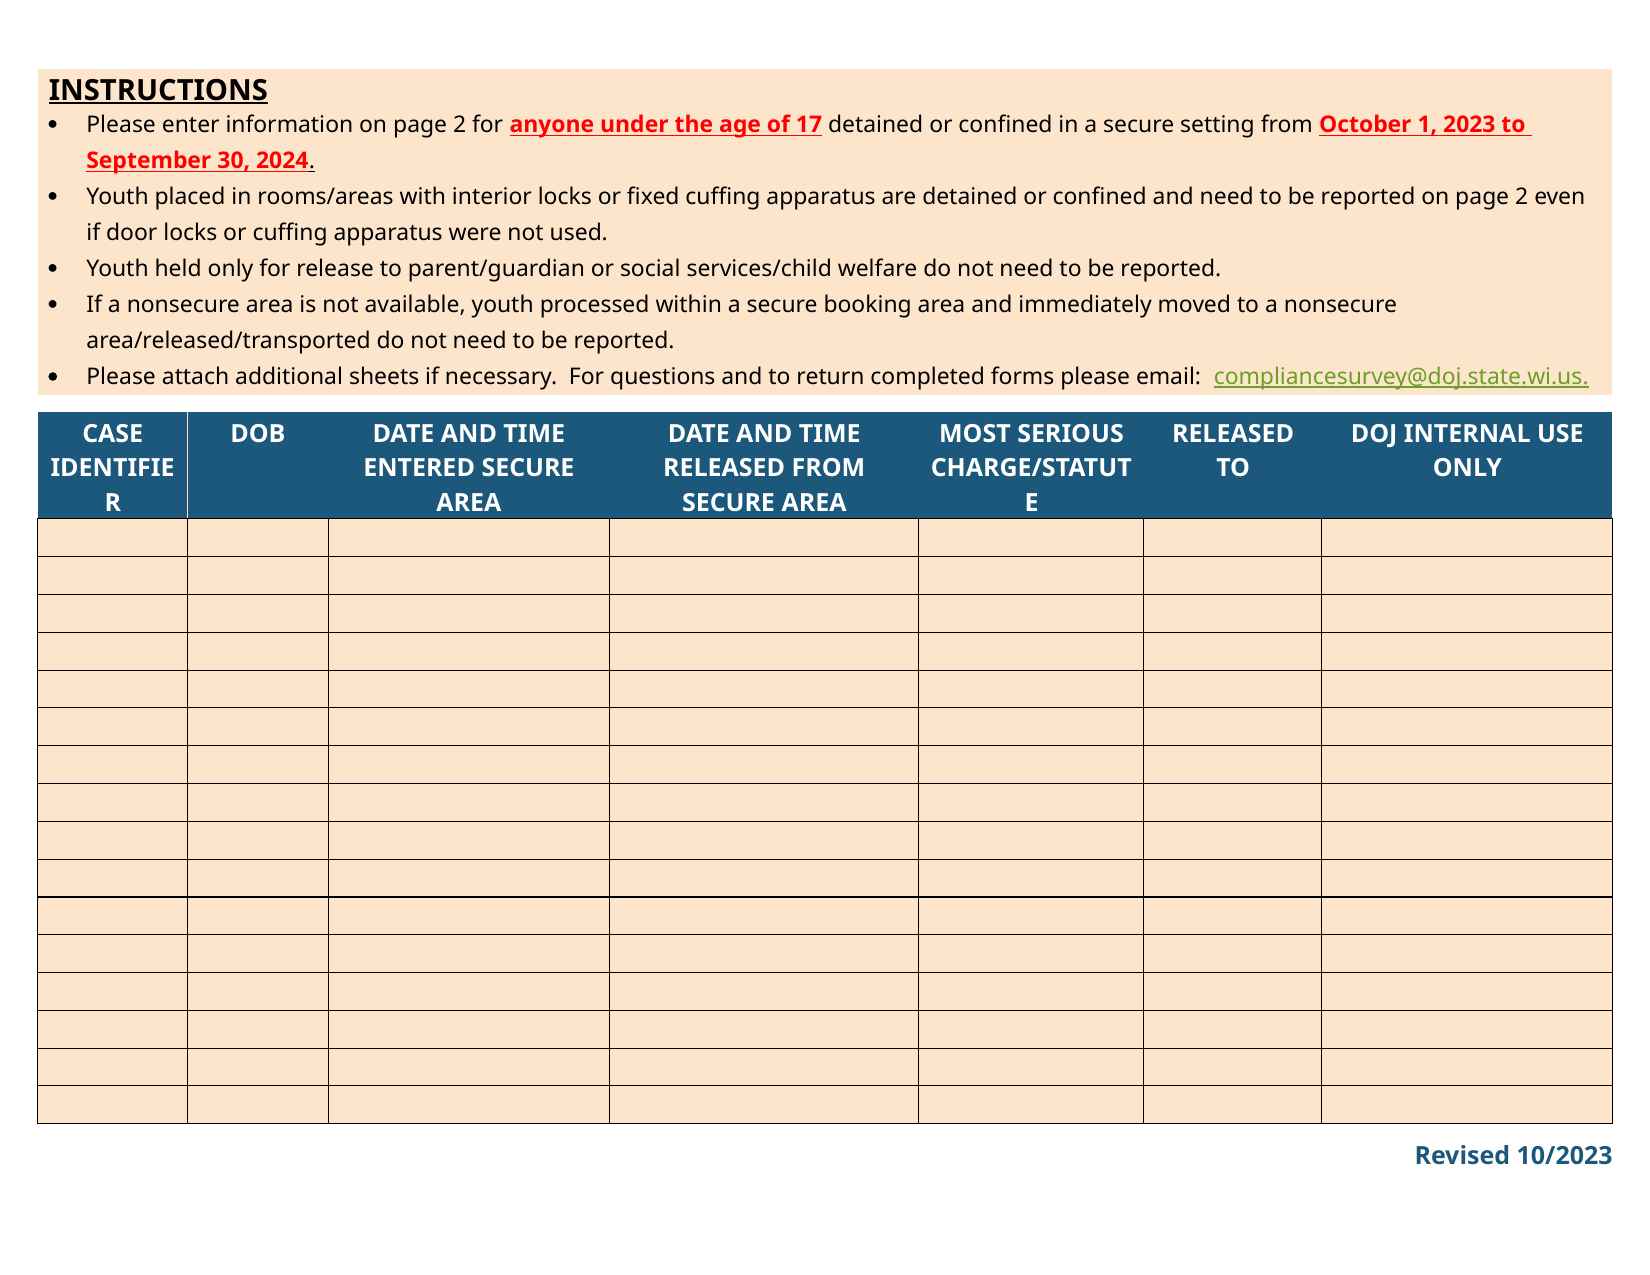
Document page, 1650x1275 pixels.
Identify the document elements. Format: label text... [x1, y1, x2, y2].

table_cell [919, 595, 1143, 632]
table_cell [38, 557, 187, 594]
table_cell [610, 784, 918, 821]
table_cell [610, 633, 918, 669]
table_cell [610, 708, 918, 745]
table_cell [919, 746, 1143, 783]
table_header case IDENTIFIER [38, 412, 187, 518]
table_cell [610, 595, 918, 632]
table_cell [38, 973, 187, 1010]
table_header DOJ Internal use only [1322, 412, 1612, 518]
table_header Date and Time Entered Secure area [328, 412, 609, 518]
table_cell [329, 746, 609, 783]
table_cell [1322, 935, 1612, 972]
table_cell [1322, 784, 1612, 821]
table_cell [1144, 784, 1321, 821]
table_cell [1144, 1086, 1321, 1123]
table_cell [1322, 1086, 1612, 1123]
table_cell [329, 935, 609, 972]
table_cell [610, 935, 918, 972]
table_cell [919, 822, 1143, 858]
table_cell [38, 1086, 187, 1123]
table_cell [38, 708, 187, 745]
table_cell [1322, 557, 1612, 594]
table_cell [38, 519, 187, 556]
table_cell [329, 519, 609, 556]
table_cell [188, 708, 328, 745]
table_cell [610, 1049, 918, 1085]
table_cell [1144, 860, 1321, 896]
table_cell [1322, 1049, 1612, 1085]
table_cell [610, 671, 918, 707]
table_cell [1144, 746, 1321, 783]
table_cell [919, 633, 1143, 669]
table_cell [38, 671, 187, 707]
table_cell [1144, 671, 1321, 707]
table_cell [1144, 973, 1321, 1010]
table_cell [919, 973, 1143, 1010]
table_cell [610, 898, 918, 934]
table_cell [188, 860, 328, 896]
table_cell [188, 595, 328, 632]
table_header INSTRUCTIONS Please enter information on page 2 for anyone under the age of 17 detained or confined in a secure setting from October 1, 2023 to September 30, 2024. Youth placed in rooms/areas with interior locks or fixed cuffing apparatus are detained or confined and need to be reported on page 2 even if door locks or cuffing apparatus were not used. Youth held only for release to parent/guardian or social services/child welfare do not need to be reported. If a nonsecure area is not available, youth processed within a secure booking area and immediately moved to a nonsecure area/released/transported do not need to be reported. Please attach additional sheets if necessary. For questions and to return completed forms please email: compliancesurvey@doj.state.wi.us. [38, 69, 1612, 395]
table_cell [329, 898, 609, 934]
table_cell [1322, 671, 1612, 707]
table_cell [1322, 633, 1612, 669]
table_cell [188, 935, 328, 972]
table_cell [329, 822, 609, 858]
table_cell [38, 746, 187, 783]
table_cell [1144, 1011, 1321, 1048]
table_cell [1322, 973, 1612, 1010]
table_cell [188, 784, 328, 821]
table_cell [919, 784, 1143, 821]
table_cell [610, 1011, 918, 1048]
table_header DOb [188, 412, 328, 518]
table_cell [919, 860, 1143, 896]
table_cell [610, 519, 918, 556]
table_cell [188, 1086, 328, 1123]
table_cell [329, 973, 609, 1010]
table_cell [1322, 708, 1612, 745]
table_cell [610, 746, 918, 783]
table_cell [610, 860, 918, 896]
table_cell [1144, 935, 1321, 972]
table_cell [38, 633, 187, 669]
table_cell [919, 519, 1143, 556]
table_cell [38, 595, 187, 632]
table_cell [919, 1011, 1143, 1048]
table_cell [610, 973, 918, 1010]
table_cell [1322, 860, 1612, 896]
table_cell [610, 1086, 918, 1123]
table_header Date and time released from secure area [609, 412, 919, 518]
table_cell [329, 784, 609, 821]
table_cell [38, 1049, 187, 1085]
table_cell [919, 935, 1143, 972]
table_cell [188, 1049, 328, 1085]
table_cell [329, 1011, 609, 1048]
table_cell [919, 1049, 1143, 1085]
table_cell [38, 784, 187, 821]
table_cell [1144, 595, 1321, 632]
table_cell [329, 1086, 609, 1123]
table_cell [1322, 746, 1612, 783]
table_cell [329, 671, 609, 707]
table_cell [1144, 708, 1321, 745]
table_cell [1144, 822, 1321, 858]
table_cell [610, 557, 918, 594]
table_cell [329, 595, 609, 632]
table_cell [329, 1049, 609, 1085]
table_cell [919, 1086, 1143, 1123]
table_cell [329, 860, 609, 896]
table_cell [329, 633, 609, 669]
table_cell [1144, 898, 1321, 934]
table_cell [188, 746, 328, 783]
table_cell [38, 822, 187, 858]
table_cell [1322, 519, 1612, 556]
table_cell [38, 860, 187, 896]
table_cell [188, 671, 328, 707]
table_cell [919, 898, 1143, 934]
table_cell [1322, 898, 1612, 934]
table_cell [919, 708, 1143, 745]
table_cell [1144, 1049, 1321, 1085]
table_cell [329, 557, 609, 594]
table_cell [1144, 557, 1321, 594]
table_cell [610, 822, 918, 858]
table_cell [1322, 822, 1612, 858]
table_cell [188, 1011, 328, 1048]
table_cell [38, 898, 187, 934]
table_cell [1144, 633, 1321, 669]
table_header Released to [1144, 412, 1322, 518]
table_cell [188, 519, 328, 556]
table_cell [1144, 519, 1321, 556]
table_cell [919, 671, 1143, 707]
table_cell [1322, 1011, 1612, 1048]
table_cell [188, 557, 328, 594]
table_cell [188, 822, 328, 858]
table_header Most Serious charge/Statute [919, 412, 1144, 518]
table_cell [38, 935, 187, 972]
table_cell [1322, 595, 1612, 632]
table_cell [188, 898, 328, 934]
table_cell [188, 633, 328, 669]
table_cell [38, 1011, 187, 1048]
table_cell [188, 973, 328, 1010]
table_cell [919, 557, 1143, 594]
table_cell [329, 708, 609, 745]
